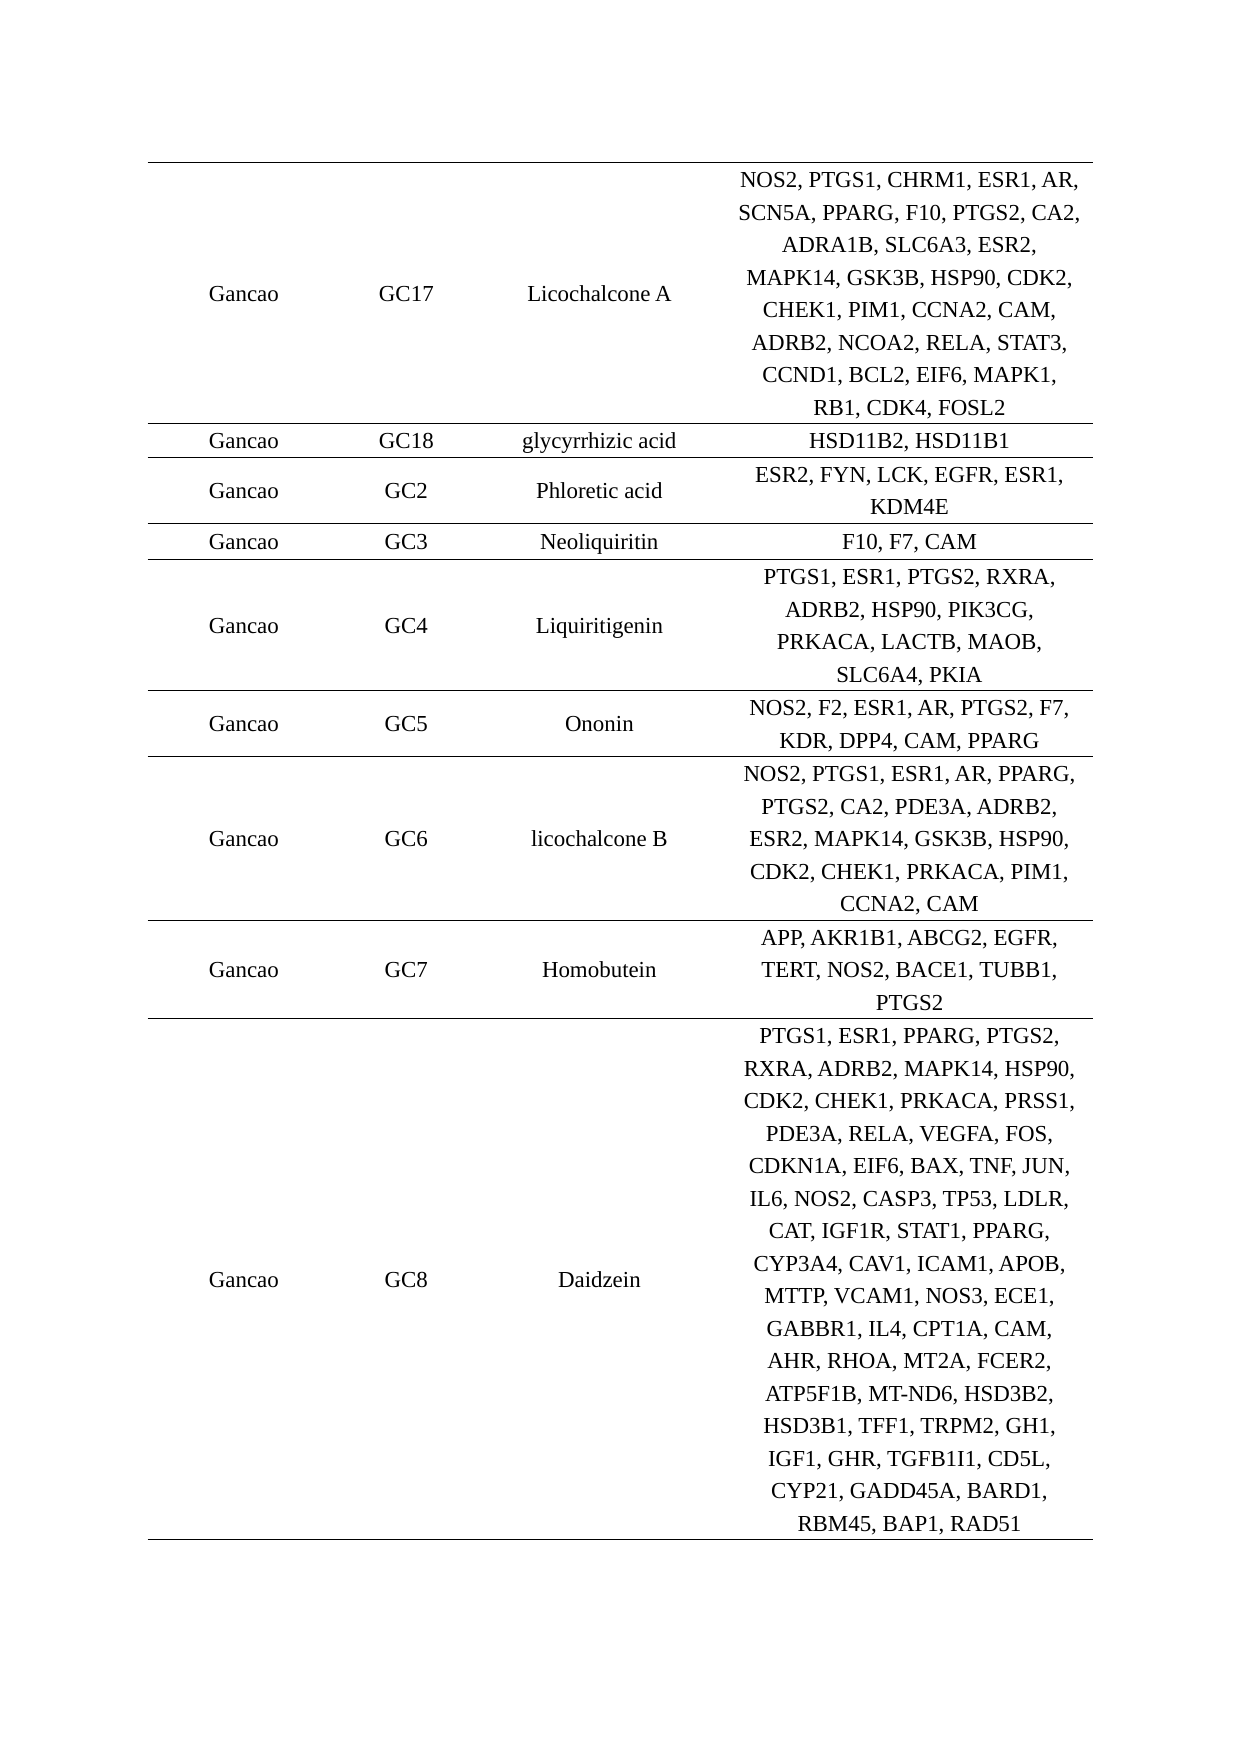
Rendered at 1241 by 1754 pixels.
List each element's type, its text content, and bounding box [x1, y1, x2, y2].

table_cell Gancao [148, 424, 339, 457]
table_cell Phloretic acid [473, 458, 726, 523]
table_cell GC18 [340, 424, 472, 457]
table_cell ESR2, FYN, LCK, EGFR, ESR1, KDM4E [726, 458, 1093, 523]
table_cell GC8 [340, 1019, 472, 1539]
table_cell Gancao [148, 560, 339, 690]
table_cell Gancao [148, 1019, 339, 1539]
table_cell Licochalcone A [473, 163, 726, 423]
table_cell GC4 [340, 560, 472, 690]
table_cell glycyrrhizic acid [473, 424, 726, 457]
table_cell PTGS1, ESR1, PPARG, PTGS2, RXRA, ADRB2, MAPK14, HSP90, CDK2, CHEK1, PRKACA, PRSS1, PDE3A, RELA, VEGFA, FOS, CDKN1A, EIF6, BAX, TNF, JUN, IL6, NOS2, CASP3, TP53, LDLR, CAT, IGF1R, STAT1, PPARG, CYP3A4, CAV1, ICAM1, APOB, MTTP, VCAM1, NOS3, ECE1, GABBR1, IL4, CPT1A, CAM, AHR, RHOA, MT2A, FCER2, ATP5F1B, MT-ND6, HSD3B2, HSD3B1, TFF1, TRPM2, GH1, IGF1, GHR, TGFB1I1, CD5L, CYP21, GADD45A, BARD1, RBM45, BAP1, RAD51 [726, 1019, 1093, 1539]
table_cell Neoliquiritin [473, 524, 726, 559]
table_cell licochalcone B [473, 757, 726, 920]
table_cell PTGS1, ESR1, PTGS2, RXRA, ADRB2, HSP90, PIK3CG, PRKACA, LACTB, MAOB, SLC6A4, PKIA [726, 560, 1093, 690]
table_cell Gancao [148, 921, 339, 1018]
table_cell Ononin [473, 691, 726, 756]
table_cell GC5 [340, 691, 472, 756]
table_cell F10, F7, CAM [726, 524, 1093, 559]
table_cell Liquiritigenin [473, 560, 726, 690]
table_cell GC2 [340, 458, 472, 523]
table_cell NOS2, PTGS1, CHRM1, ESR1, AR, SCN5A, PPARG, F10, PTGS2, CA2, ADRA1B, SLC6A3, ESR2, MAPK14, GSK3B, HSP90, CDK2, CHEK1, PIM1, CCNA2, CAM, ADRB2, NCOA2, RELA, STAT3, CCND1, BCL2, EIF6, MAPK1, RB1, CDK4, FOSL2 [726, 163, 1093, 423]
table_cell GC7 [340, 921, 472, 1018]
table_cell APP, AKR1B1, ABCG2, EGFR, TERT, NOS2, BACE1, TUBB1, PTGS2 [726, 921, 1093, 1018]
table_cell NOS2, F2, ESR1, AR, PTGS2, F7, KDR, DPP4, CAM, PPARG [726, 691, 1093, 756]
table_cell HSD11B2, HSD11B1 [726, 424, 1093, 457]
table_cell Homobutein [473, 921, 726, 1018]
table_cell NOS2, PTGS1, ESR1, AR, PPARG, PTGS2, CA2, PDE3A, ADRB2, ESR2, MAPK14, GSK3B, HSP90, CDK2, CHEK1, PRKACA, PIM1, CCNA2, CAM [726, 757, 1093, 920]
table_cell Gancao [148, 691, 339, 756]
table_cell GC17 [340, 163, 472, 423]
table_cell Gancao [148, 458, 339, 523]
table_cell GC6 [340, 757, 472, 920]
table_cell Daidzein [473, 1019, 726, 1539]
table_cell Gancao [148, 524, 339, 559]
table_cell GC3 [340, 524, 472, 559]
table_cell Gancao [148, 757, 339, 920]
table_cell Gancao [148, 163, 339, 423]
